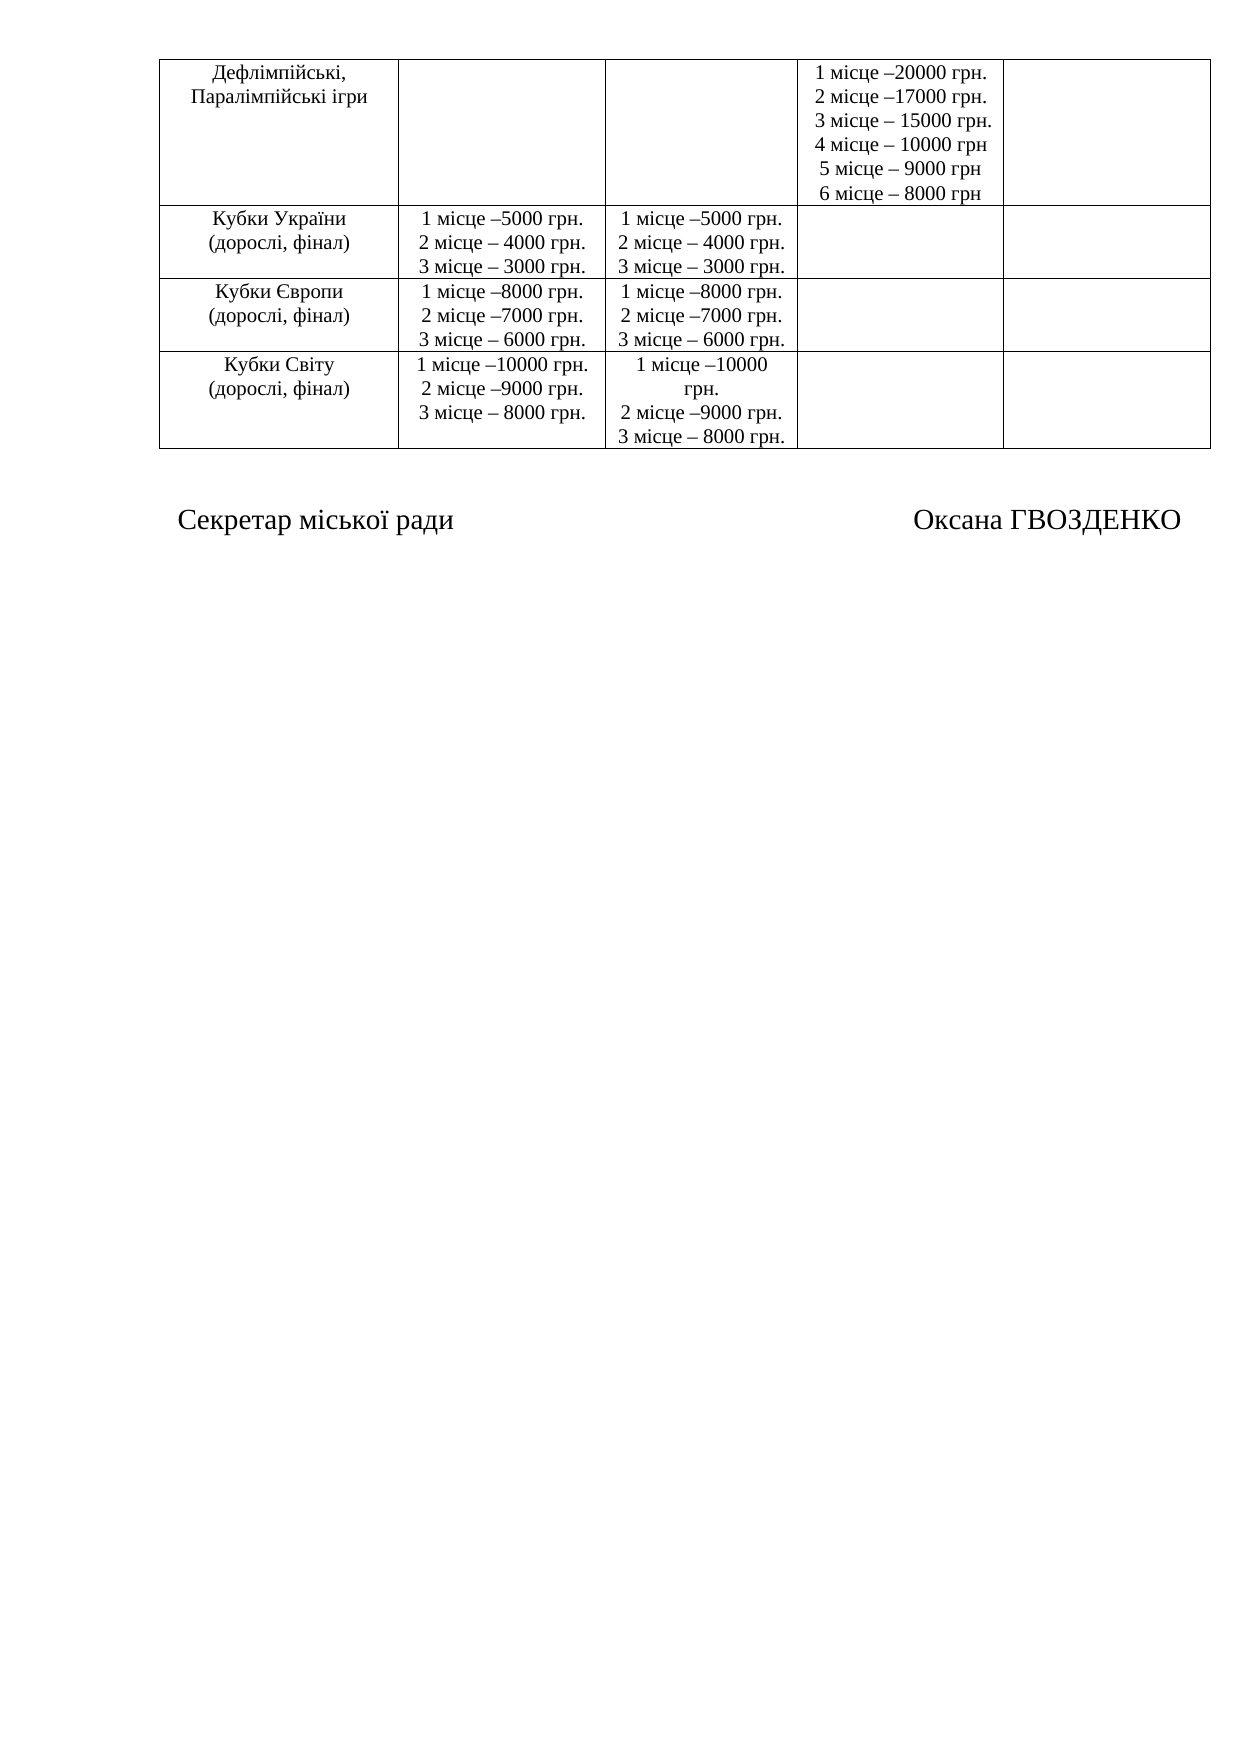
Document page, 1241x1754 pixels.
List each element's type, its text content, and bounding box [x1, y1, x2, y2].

table_cell [1004, 60, 1210, 204]
text Секретар міської ради Оксана ГВОЗДЕНКО [177, 502, 1182, 536]
table_cell Кубки України (дорослі, фінал) [160, 206, 398, 278]
table_cell [798, 206, 1003, 278]
table_cell [1004, 206, 1210, 278]
table_cell Кубки Європи (дорослі, фінал) [160, 279, 398, 351]
table_cell Дефлімпійські, Паралімпійські ігри [160, 60, 398, 204]
table_cell 1 місце –5000 грн. 2 місце – 4000 грн. 3 місце – 3000 грн. [606, 206, 797, 278]
table_cell 1 місце –10000 грн. 2 місце –9000 грн. 3 місце – 8000 грн. [399, 352, 605, 448]
table_cell 1 місце –5000 грн. 2 місце – 4000 грн. 3 місце – 3000 грн. [399, 206, 605, 278]
table_cell [606, 60, 797, 204]
table_cell Кубки Світу (дорослі, фінал) [160, 352, 398, 448]
table_cell [1004, 352, 1210, 448]
table_cell [798, 352, 1003, 448]
table_cell 1 місце –20000 грн. 2 місце –17000 грн. 3 місце – 15000 грн. 4 місце – 10000 грн 5 місце – 9000 грн 6 місце – 8000 грн [798, 60, 1003, 204]
table_cell 1 місце –8000 грн. 2 місце –7000 грн. 3 місце – 6000 грн. [399, 279, 605, 351]
table_cell [1004, 279, 1210, 351]
table_cell [798, 279, 1003, 351]
table_cell [399, 60, 605, 204]
table_cell 1 місце –10000 грн. 2 місце –9000 грн. 3 місце – 8000 грн. [606, 352, 797, 448]
table_cell 1 місце –8000 грн. 2 місце –7000 грн. 3 місце – 6000 грн. [606, 279, 797, 351]
